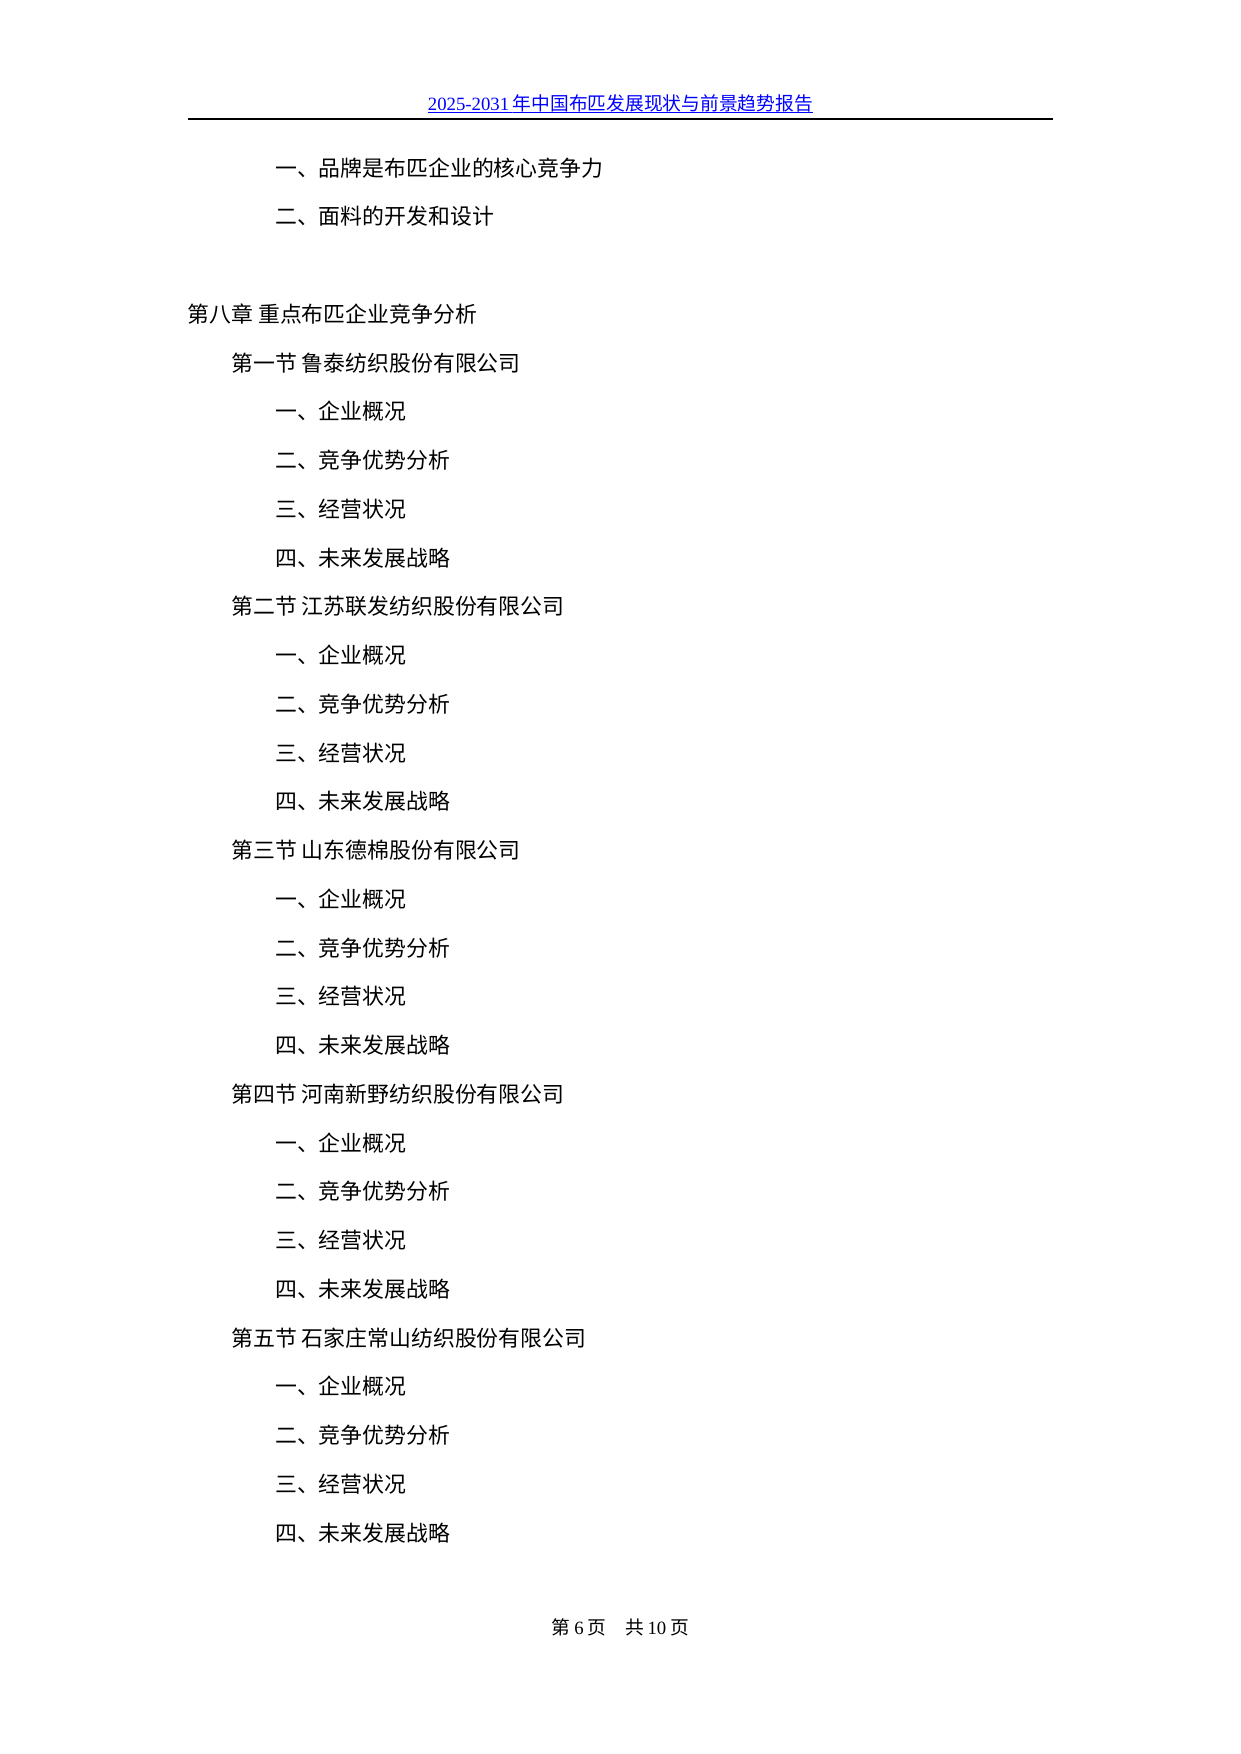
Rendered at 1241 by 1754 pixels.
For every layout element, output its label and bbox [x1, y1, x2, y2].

text [187, 150, 1053, 1548]
